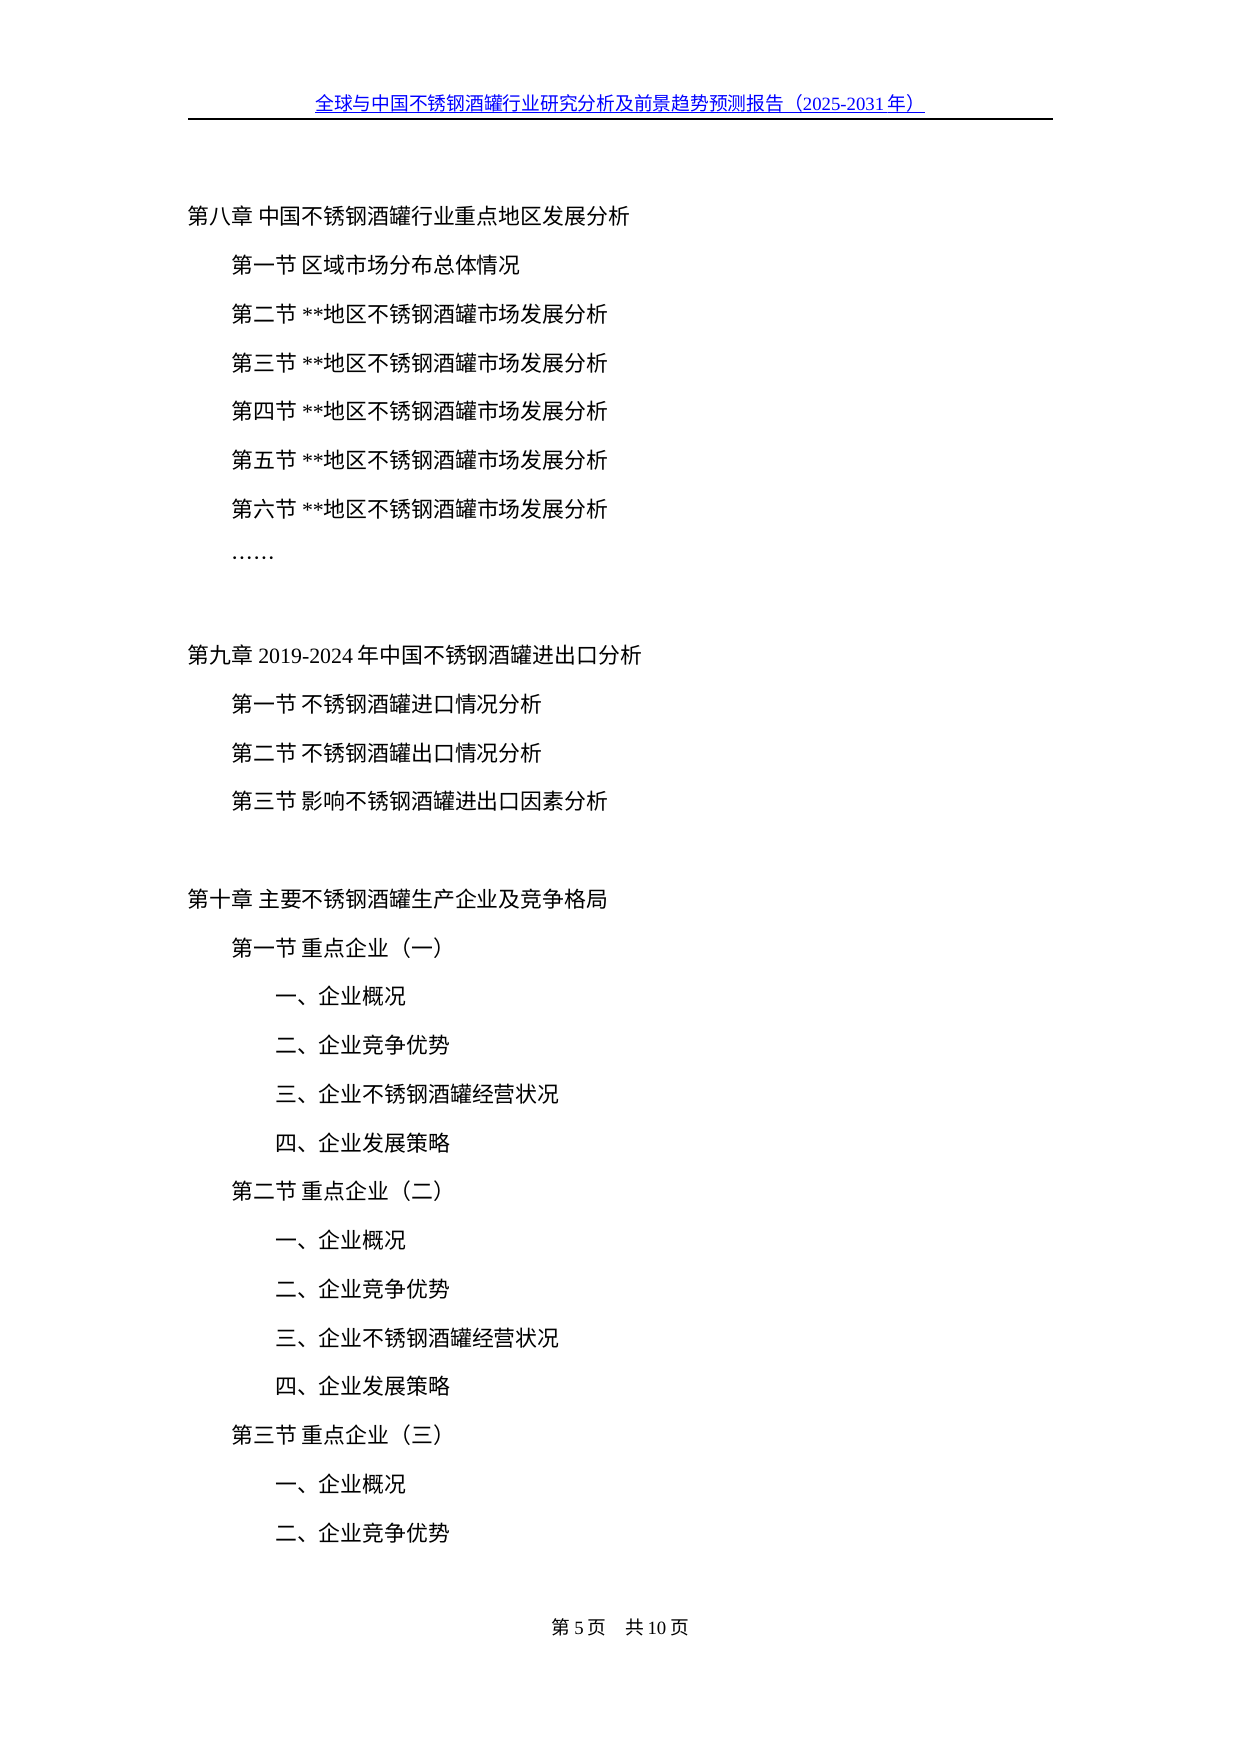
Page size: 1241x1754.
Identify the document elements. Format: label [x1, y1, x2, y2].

text [187, 150, 1053, 1548]
